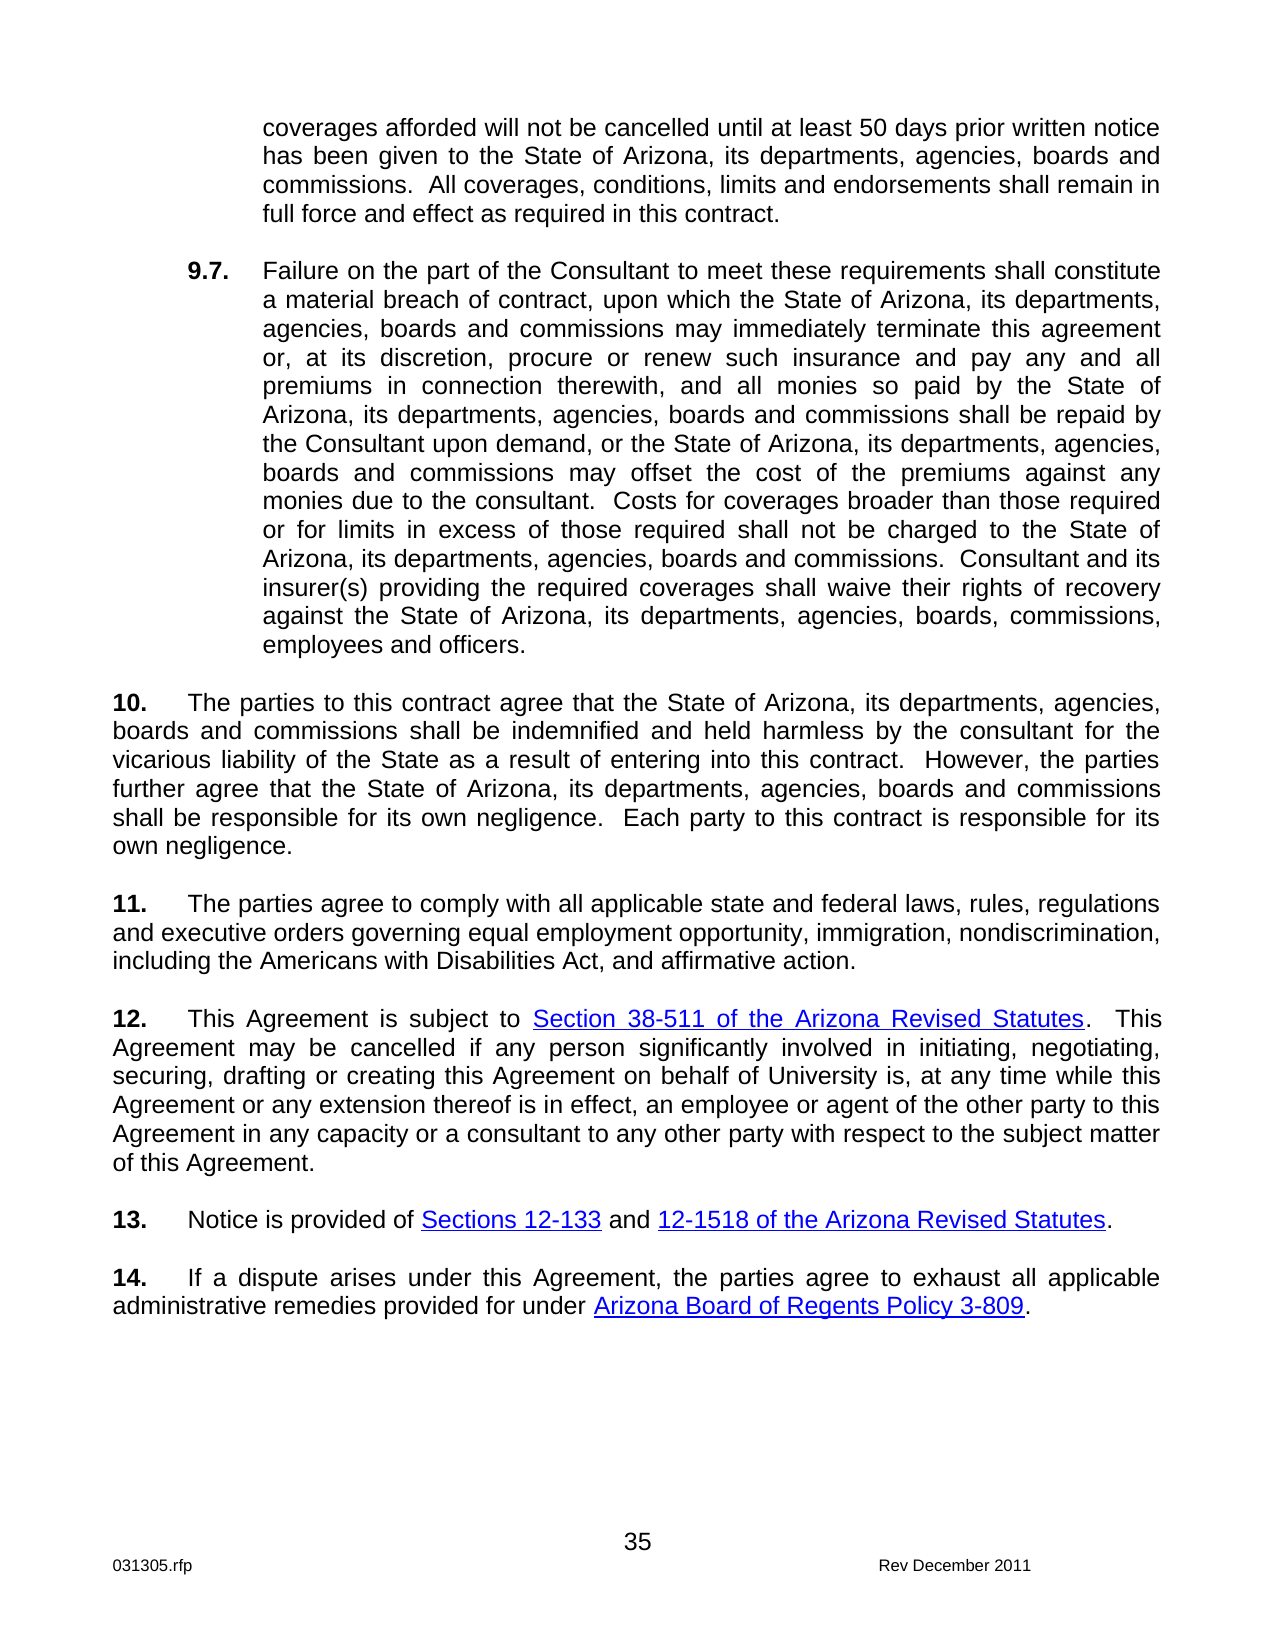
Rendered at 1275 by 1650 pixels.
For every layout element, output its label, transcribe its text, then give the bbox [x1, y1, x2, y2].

list If a dispute arises under this Agreement, the parties agree to exhaust all applicable administrative remedies provided for under Arizona Board of Regents Policy 3-809. [112, 1262, 1162, 1320]
list Notice is provided of Sections 12-133 and 12-1518 of the Arizona Revised Statutes. [112, 1205, 1162, 1234]
list Failure on the part of the Consultant to meet these requirements shall constitute a material breach of contract, upon which the State of Arizona, its departments, agencies, boards and commissions may immediately terminate this agreement or, at its discretion, procure or renew such insurance and pay any and all premiums in connection therewith, and all monies so paid by the State of Arizona, its departments, agencies, boards and commissions shall be repaid by the Consultant upon demand, or the State of Arizona, its departments, agencies, boards and commissions may offset the cost of the premiums against any monies due to the consultant. Costs for coverages broader than those required or for limits in excess of those required shall not be charged to the State of Arizona, its departments, agencies, boards and commissions. Consultant and its insurer(s) providing the required coverages shall waive their rights of recovery against the State of Arizona, its departments, agencies, boards, commissions, employees and officers. [187, 256, 1162, 659]
list This Agreement is subject to Section 38-511 of the Arizona Revised Statutes. This Agreement may be cancelled if any person significantly involved in initiating, negotiating, securing, drafting or creating this Agreement on behalf of University is, at any time while this Agreement or any extension thereof is in effect, an employee or agent of the other party to this Agreement in any capacity or a consultant to any other party with respect to the subject matter of this Agreement. [112, 1004, 1162, 1176]
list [187, 112, 1162, 227]
list The parties agree to comply with all applicable state and federal laws, rules, regulations and executive orders governing equal employment opportunity, immigration, nondiscrimination, including the Americans with Disabilities Act, and affirmative action. [112, 889, 1162, 975]
list The parties to this contract agree that the State of Arizona, its departments, agencies, boards and commissions shall be indemnified and held harmless by the consultant for the vicarious liability of the State as a result of entering into this contract. However, the parties further agree that the State of Arizona, its departments, agencies, boards and commissions shall be responsible for its own negligence. Each party to this contract is responsible for its own negligence. [112, 687, 1162, 860]
